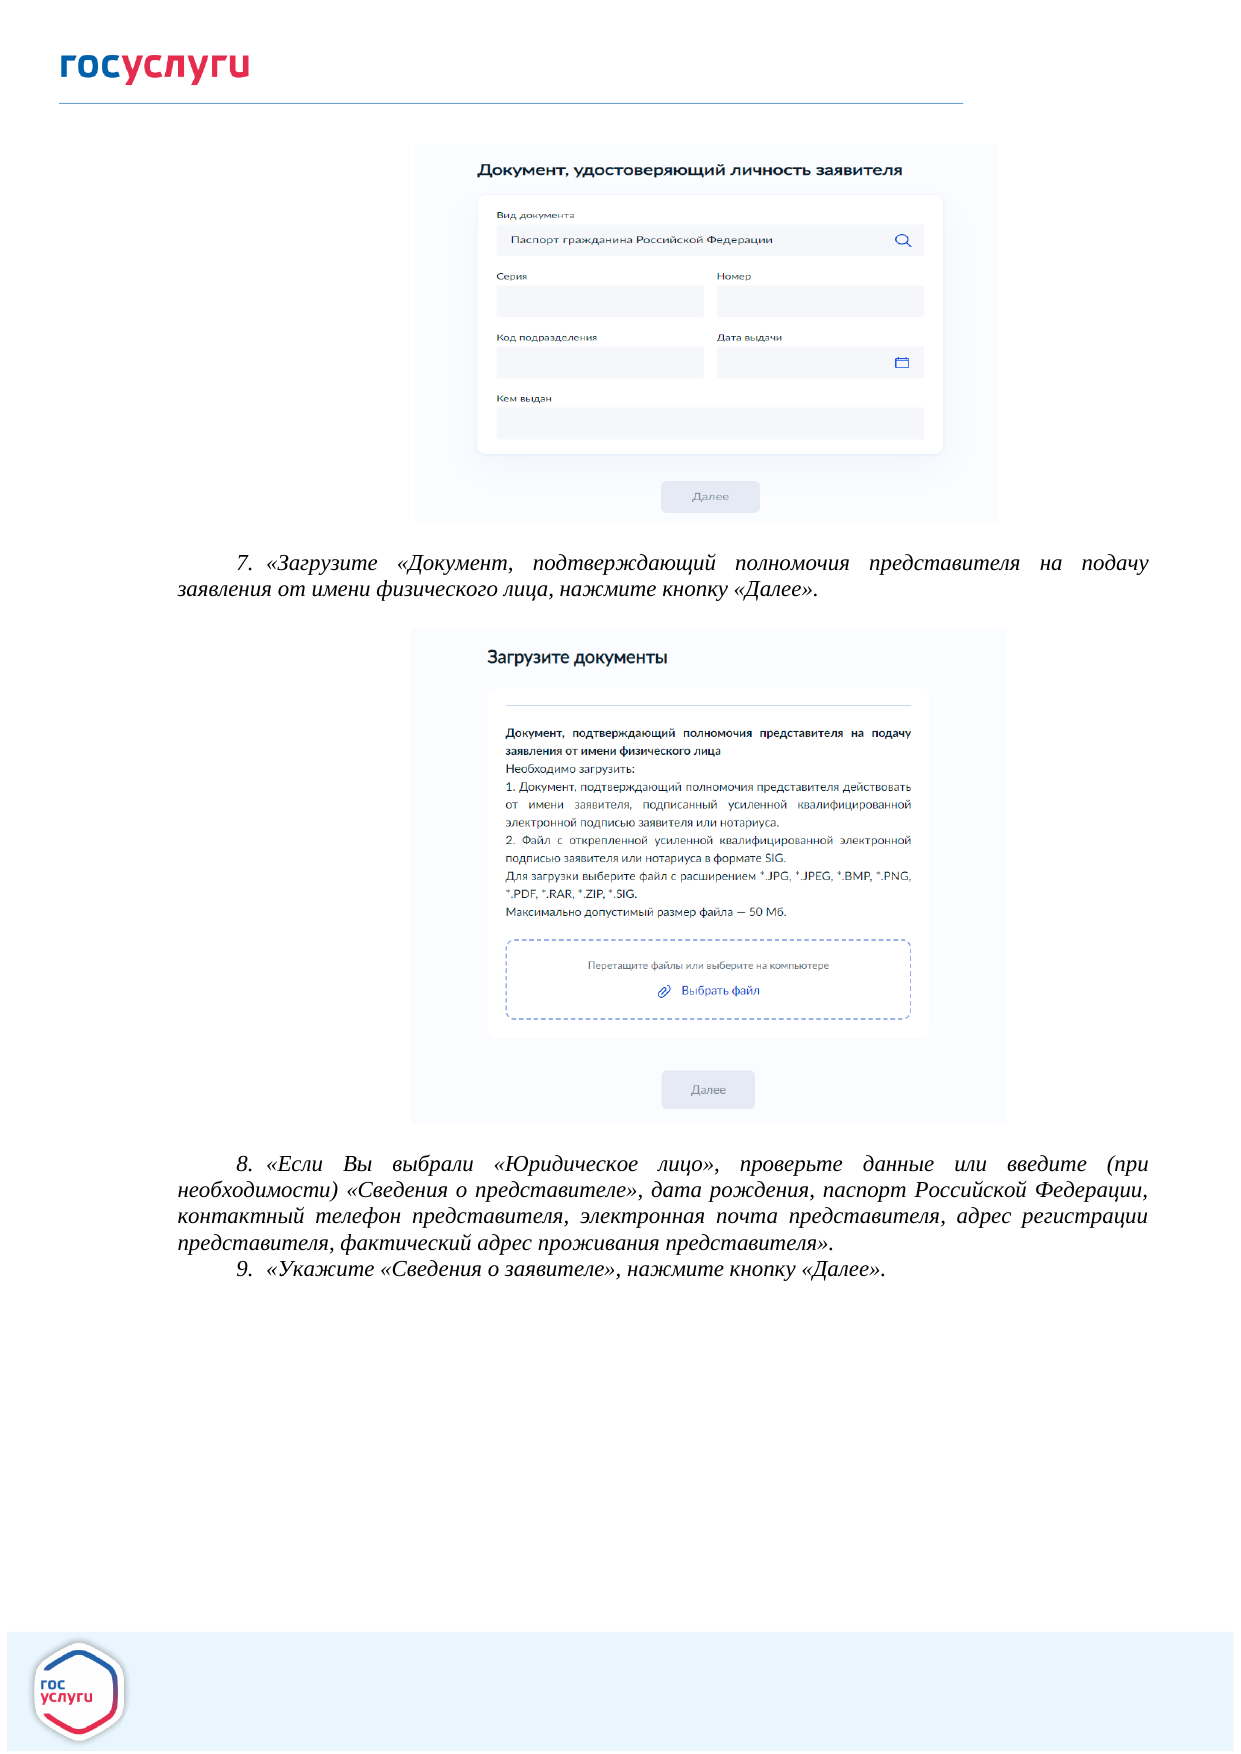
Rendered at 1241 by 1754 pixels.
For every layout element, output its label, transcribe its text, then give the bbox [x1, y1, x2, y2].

picture [16, 0, 988, 113]
picture [411, 628, 1006, 1124]
picture [414, 144, 998, 523]
list «Укажите «Сведения о заявителе», нажмите кнопку «Далее». [177, 1255, 1152, 1282]
list «Если Вы выбрали «Юридическое лицо», проверьте данные или введите (при необходимости) «Сведения о представителе», дата рождения, паспорт Российской Федерации, контактный телефон представителя, электронная почта представителя, адрес регистрации представителя, фактический адрес проживания представителя». [177, 1150, 1152, 1255]
list «Загрузите «Документ, подтверждающий полномочия представителя на подачу заявления от имени физического лица, нажмите кнопку «Далее». [177, 549, 1152, 602]
picture [5, 1629, 1232, 1751]
